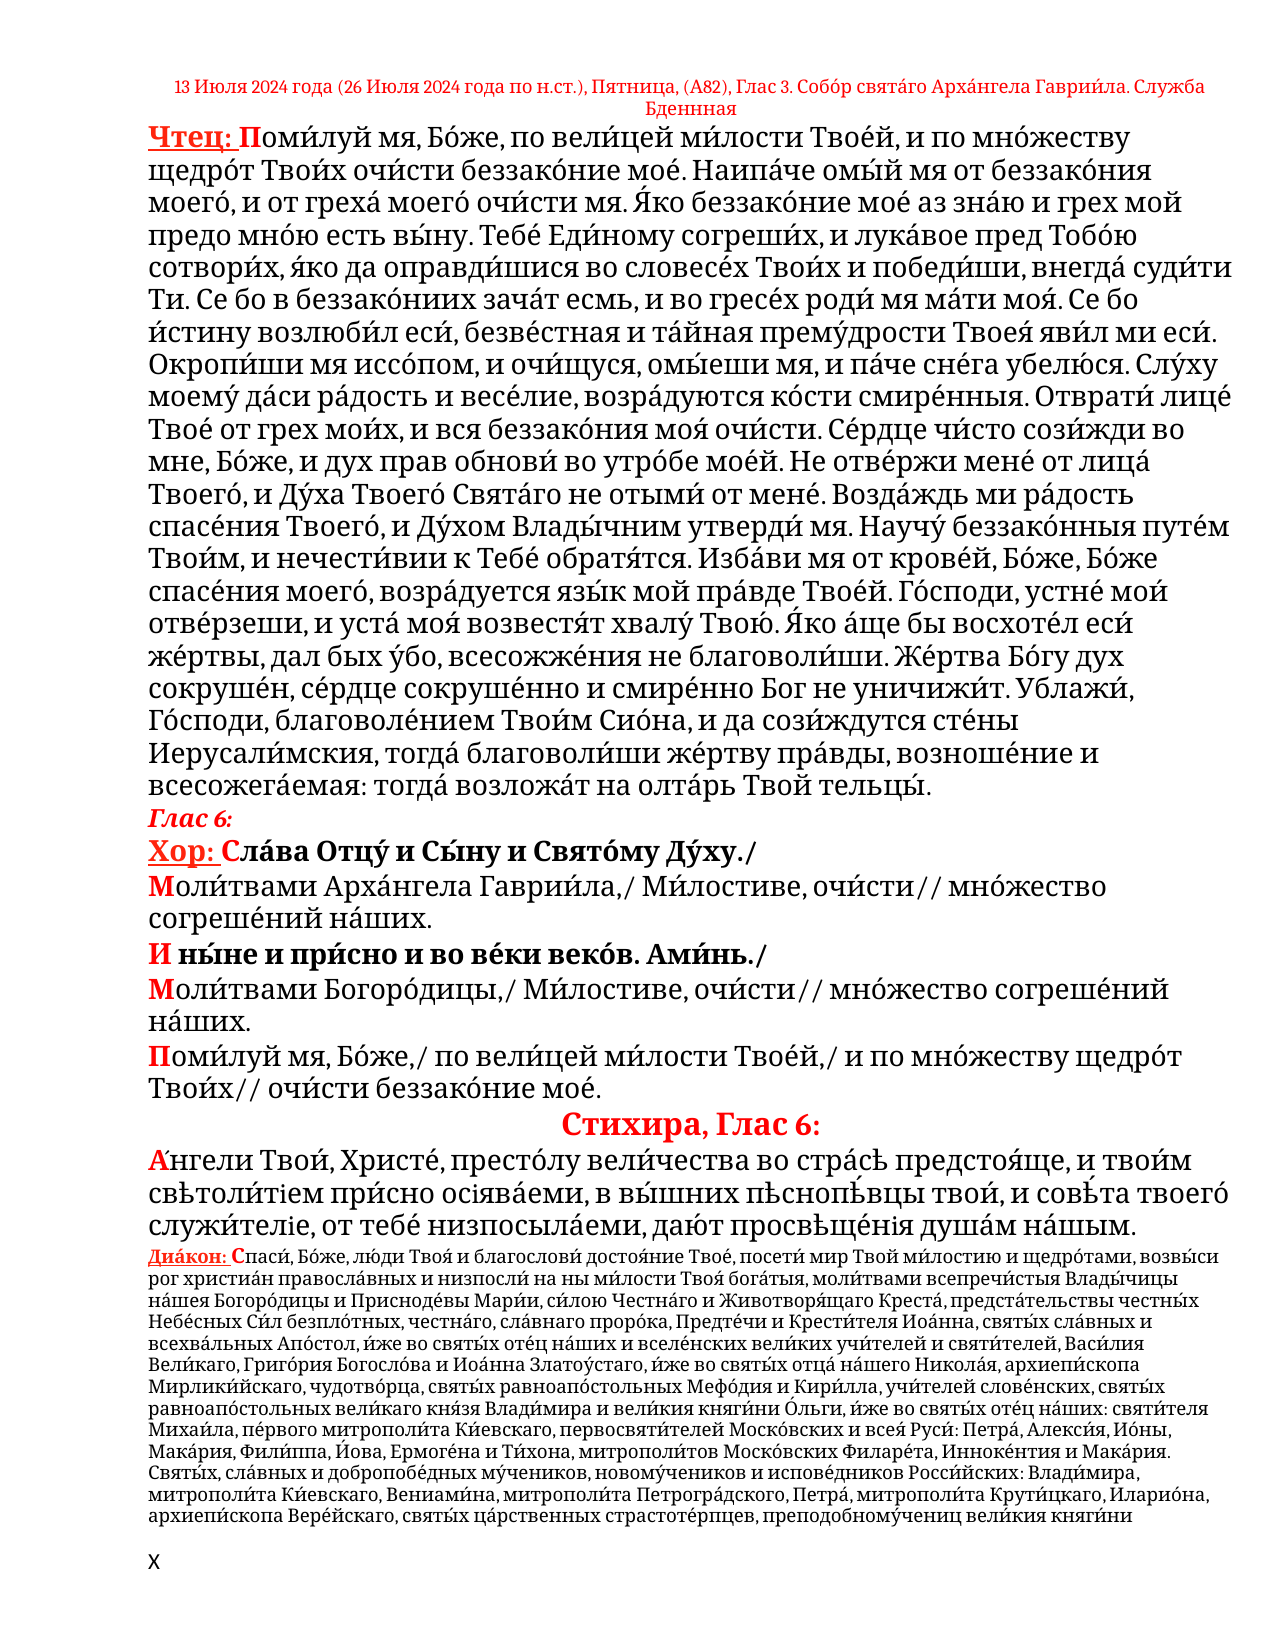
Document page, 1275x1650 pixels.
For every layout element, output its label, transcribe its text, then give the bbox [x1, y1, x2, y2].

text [148, 1474, 1233, 1541]
text А́нгели Твои́, Христе́, престо́лу вели́чества во стра́сѣ предстоя́ще, и твои́м свѣтоли́тiем при́сно осiява́еми, в вы́шних пѣснопѣ́вцы твои́, и совѣ́та твоего́ служи́телiе, от тебе́ низпосыла́еми, даю́т просвѣще́нiя душа́м на́шым. [148, 1374, 1233, 1472]
text Иере́й: Рече́ Госпо́дь Свои́м ученико́м: слу́шаяй вас, Мене́ слу́шает, и отмета́яйся вас, Мене́ отмета́ется, отмета́яйся же Мене́, отмета́ется Посла́вшаго Мя. Возврати́шася же се́дмьдесят с ра́достию, глаго́люще: Го́споди, и бе́си повину́ются нам о и́мени Твое́м. Рече́ же им: ви́дех сатану́ я́ко мо́лнию с небесе́ спа́дша. Се, даю́ вам власть наступа́ти на змию́ и на скорпи́ю и на всю си́лу вра́жию, и ничесо́же вас вреди́т. Оба́че о сем не ра́дуйтеся, я́ко ду́си вам повину́ются, ра́дуйтеся же, я́ко имена́ ва́ша напи́сана суть на небесе́х. В той час возра́довася ду́хом Иису́с и рече́: испове́даю Ти ся, О́тче, Го́споди небесе́ и земли́, я́ко утаи́л еси́ сия́ от прему́дрых и разу́мных, и откры́л еси́ та младе́нцем, ей, О́тче, я́ко та́ко бысть благоволе́ние пред Тобо́ю. [148, 121, 1233, 274]
text Глас 6: [148, 1034, 1233, 1063]
text И ны́не и при́сно и во ве́ки веко́в. Ами́нь./ [148, 1167, 1233, 1201]
text Моли́твами Богоро́дицы,/ Ми́лостиве, очи́сти// мно́жество согреше́ний на́ших. [148, 1203, 1233, 1268]
text Хор: Сла́ва Отцу́ и Сы́ну и Свято́му Ду́ху./ [148, 1065, 1233, 1098]
text Псало́м 50: [148, 312, 1233, 348]
text Поми́луй мя, Бо́же,/ по вели́цей ми́лости Твое́й,/ и по мно́жеству щедро́т Твои́х// очи́сти беззако́ние мое́. [148, 1270, 1233, 1334]
text Хор: Сла́ва, Тебе́, Го́споди, сла́ва Тебе́. [148, 277, 1233, 310]
text Моли́твами Арха́нгела Гаврии́ла,/ Ми́лостиве, очи́сти// мно́жество согреше́ний на́ших. [148, 1100, 1233, 1165]
text Стихира, Глас 6: [148, 1337, 1233, 1372]
text Чтец: Поми́луй мя, Бо́же, по вели́цей ми́лости Твое́й, и по мно́жеству щедро́т Твои́х очи́сти беззако́ние мое́. Наипа́че омы́й мя от беззако́ния моего́, и от греха́ моего́ очи́сти мя. Я́ко беззако́ние мое́ аз зна́ю и грех мой предо мно́ю есть вы́ну. Тебе́ Еди́ному согреши́х, и лука́вое пред Тобо́ю сотвори́х, я́ко да оправди́шися во словесе́х Твои́х и победи́ши, внегда́ суди́ти Ти. Се бо в беззако́ниих зача́т есмь, и во гресе́х роди́ мя ма́ти моя́. Се бо и́стину возлюби́л еси́, безве́стная и та́йная прему́дрости Твоея́ яви́л ми еси́. Окропи́ши мя иссо́пом, и очи́щуся, омы́еши мя, и па́че сне́га убелю́ся. Слу́ху моему́ да́си ра́дость и весе́лие, возра́дуются ко́сти смире́нныя. Отврати́ лице́ Твое́ от грех мои́х, и вся беззако́ния моя́ очи́сти. Се́рдце чи́сто сози́жди во мне, Бо́же, и дух прав обнови́ во утро́бе мое́й. Не отве́ржи мене́ от лица́ Твоего́, и Ду́ха Твоего́ Свята́го не отыми́ от мене́. Возда́ждь ми ра́дость спасе́ния Твоего́, и Ду́хом Влады́чним утверди́ мя. Научу́ беззако́нныя путе́м Твои́м, и нечести́вии к Тебе́ обратя́тся. Изба́ви мя от крове́й, Бо́же, Бо́же спасе́ния моего́, возра́дуется язы́к мой пра́вде Твое́й. Го́споди, устне́ мои́ отве́рзеши, и уста́ моя́ возвестя́т хвалу́ Твою́. Я́ко а́ще бы восхоте́л еси́ же́ртвы, дал бых у́бо, всесожже́ния не благоволи́ши. Же́ртва Бо́гу дух сокруше́н, се́рдце сокруше́нно и смире́нно Бог не уничижи́т. Ублажи́, Го́споди, благоволе́нием Твои́м Сио́на, и да сози́ждутся сте́ны Иерусали́мския, тогда́ благоволи́ши же́ртву пра́вды, возноше́ние и всесожега́емая: тогда́ возложа́т на олта́рь Твой тельцы́. [148, 350, 1233, 1032]
